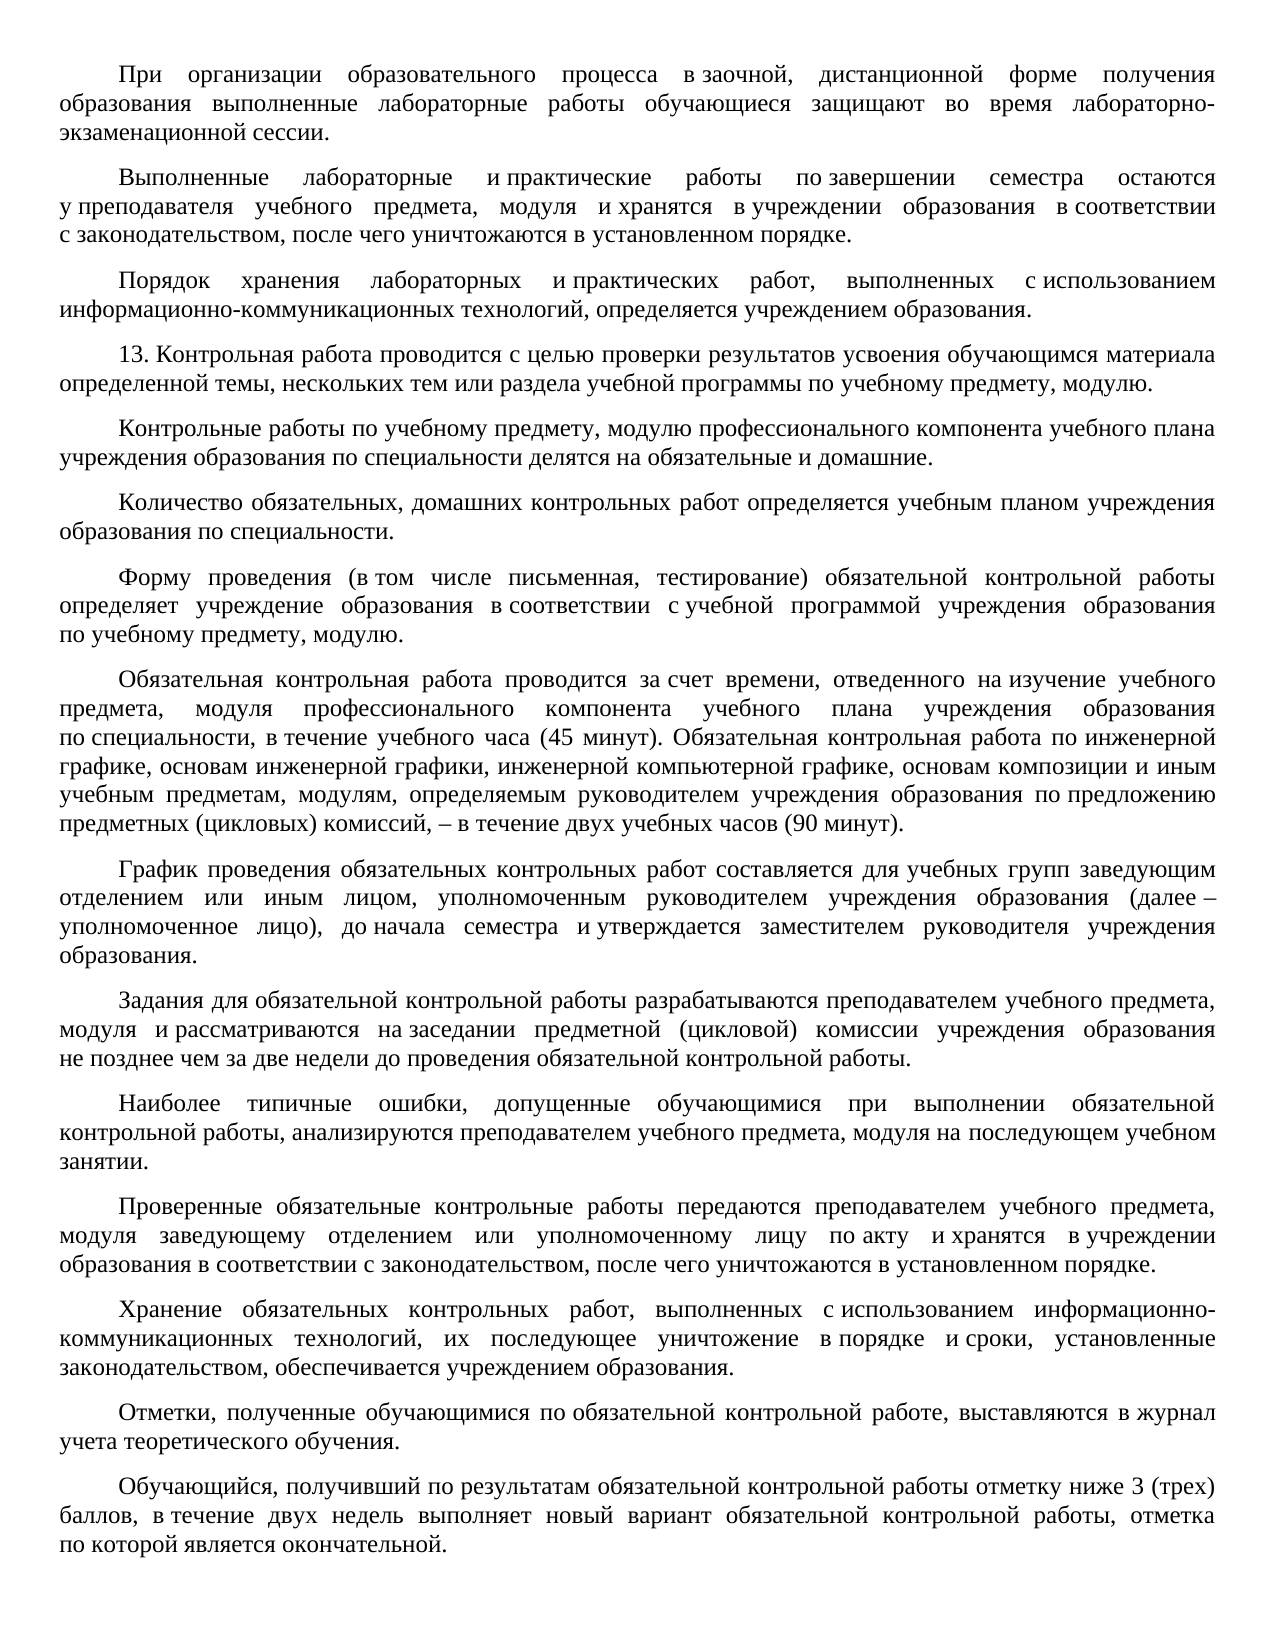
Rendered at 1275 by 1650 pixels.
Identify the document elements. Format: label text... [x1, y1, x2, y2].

text При организации образовательного процесса в заочной, дистанционной форме получения образования выполненные лабораторные работы обучающиеся защищают во время лабораторно-экзаменационной сессии. [59, 59, 1216, 145]
text Обучающийся, получивший по результатам обязательной контрольной работы отметку ниже 3 (трех) баллов, в течение двух недель выполняет новый вариант обязательной контрольной работы, отметка по которой является окончательной. [59, 1471, 1216, 1557]
text Задания для обязательной контрольной работы разрабатываются преподавателем учебного предмета, модуля и рассматриваются на заседании предметной (цикловой) комиссии учреждения образования не позднее чем за две недели до проведения обязательной контрольной работы. [59, 985, 1216, 1072]
text 13. Контрольная работа проводится с целью проверки результатов усвоения обучающимся материала определенной темы, нескольких тем или раздела учебной программы по учебному предмету, модулю. [59, 339, 1216, 397]
text Наиболее типичные ошибки, допущенные обучающимися при выполнении обязательной контрольной работы, анализируются преподавателем учебного предмета, модуля на последующем учебном занятии. [59, 1088, 1216, 1174]
text Хранение обязательных контрольных работ, выполненных с использованием информационно-коммуникационных технологий, их последующее уничтожение в порядке и сроки, установленные законодательством, обеспечивается учреждением образования. [59, 1294, 1216, 1380]
text Форму проведения (в том числе письменная, тестирование) обязательной контрольной работы определяет учреждение образования в соответствии с учебной программой учреждения образования по учебному предмету, модулю. [59, 562, 1216, 648]
text Проверенные обязательные контрольные работы передаются преподавателем учебного предмета, модуля заведующему отделением или уполномоченному лицу по акту и хранятся в учреждении образования в соответствии с законодательством, после чего уничтожаются в установленном порядке. [59, 1191, 1216, 1277]
text Обязательная контрольная работа проводится за счет времени, отведенного на изучение учебного предмета, модуля профессионального компонента учебного плана учреждения образования по специальности, в течение учебного часа (45 минут). Обязательная контрольная работа по инженерной графике, основам инженерной графики, инженерной компьютерной графике, основам композиции и иным учебным предметам, модулям, определяемым руководителем учреждения образования по предложению предметных (цикловых) комиссий, – в течение двух учебных часов (90 минут). [59, 664, 1216, 837]
text Отметки, полученные обучающимися по обязательной контрольной работе, выставляются в журнал учета теоретического обучения. [59, 1397, 1216, 1454]
text Контрольные работы по учебному предмету, модулю профессионального компонента учебного плана учреждения образования по специальности делятся на обязательные и домашние. [59, 413, 1216, 471]
text График проведения обязательных контрольных работ составляется для учебных групп заведующим отделением или иным лицом, уполномоченным руководителем учреждения образования (далее – уполномоченное лицо), до начала семестра и утверждается заместителем руководителя учреждения образования. [59, 854, 1216, 969]
text Количество обязательных, домашних контрольных работ определяется учебным планом учреждения образования по специальности. [59, 487, 1216, 545]
text Порядок хранения лабораторных и практических работ, выполненных с использованием информационно-коммуникационных технологий, определяется учреждением образования. [59, 265, 1216, 322]
text Выполненные лабораторные и практические работы по завершении семестра остаются у преподавателя учебного предмета, модуля и хранятся в учреждении образования в соответствии с законодательством, после чего уничтожаются в установленном порядке. [59, 162, 1216, 248]
